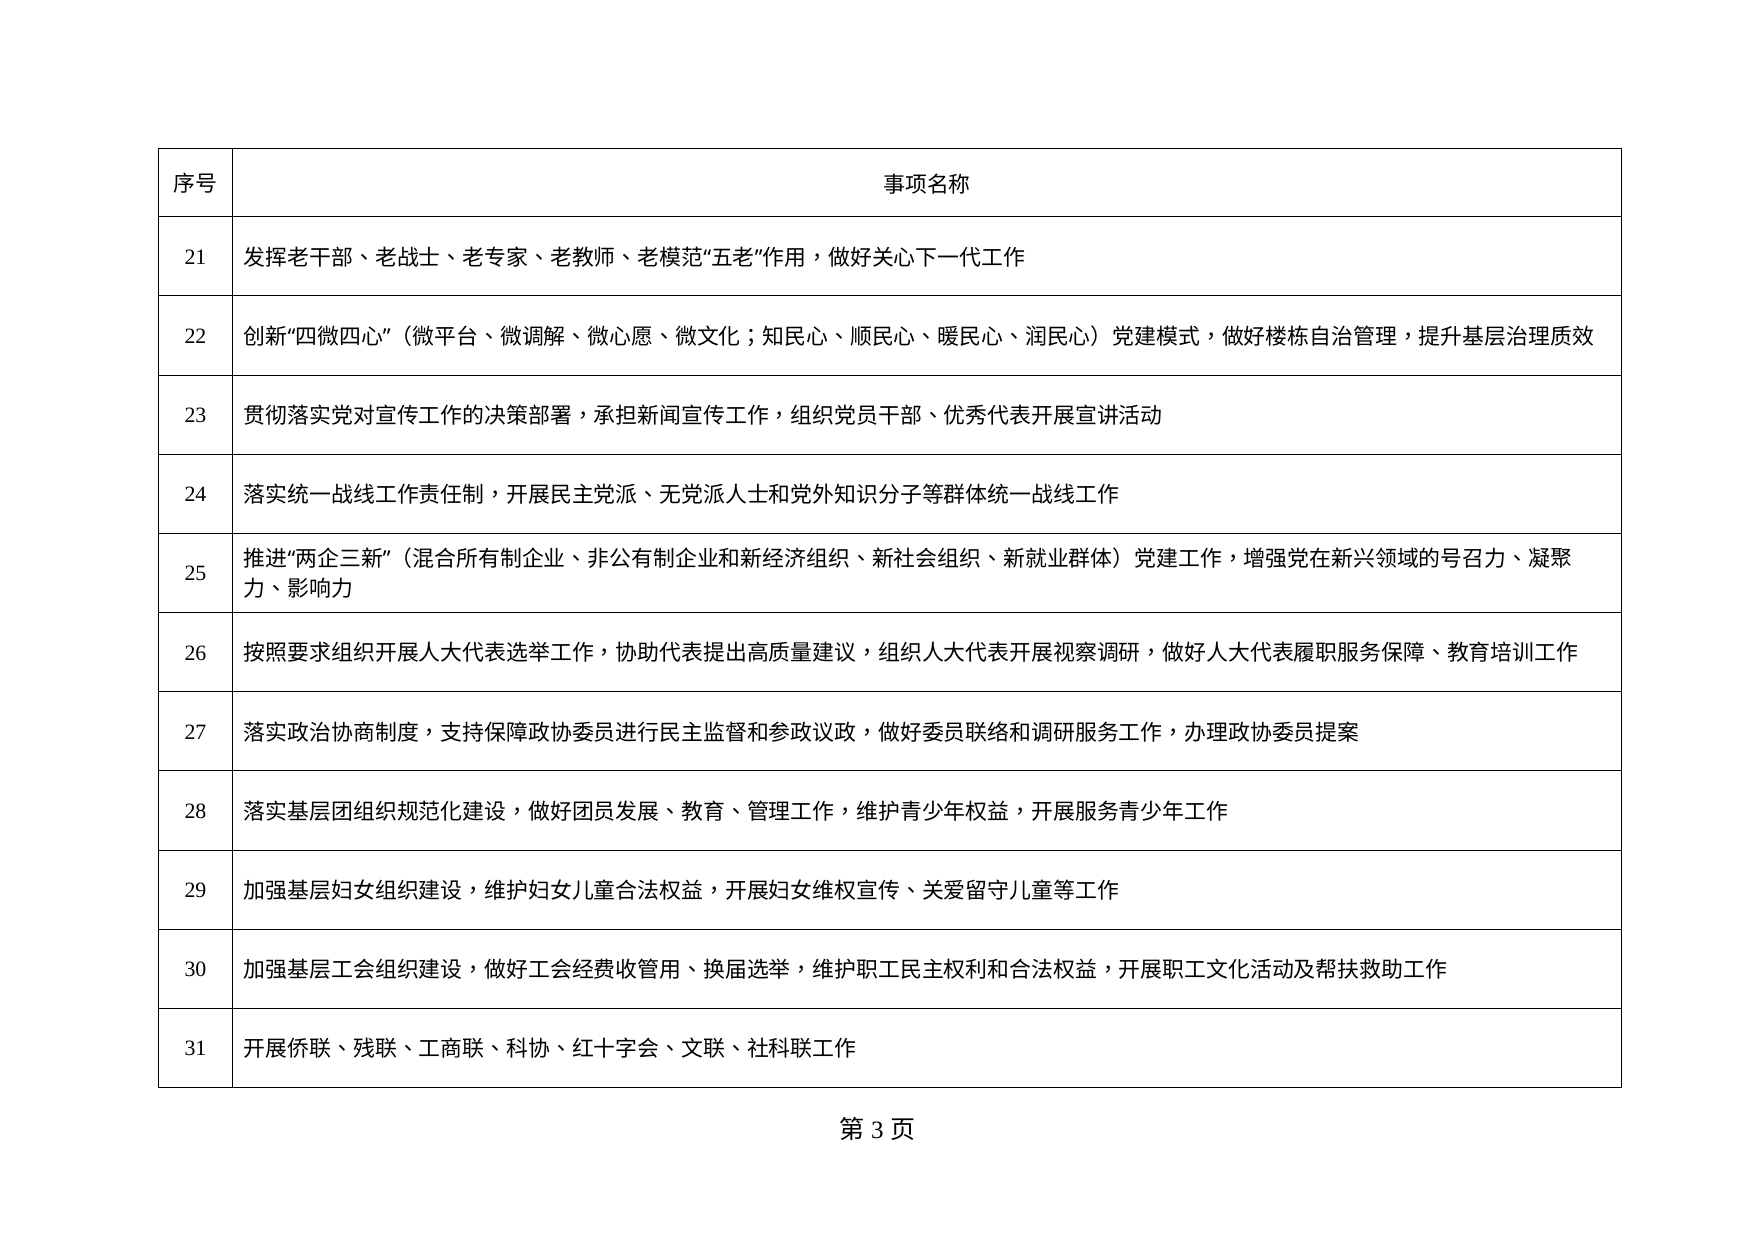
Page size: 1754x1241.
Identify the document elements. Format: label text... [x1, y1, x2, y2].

table_cell 落实基层团组织规范化建设，做好团员发展、教育、管理工作，维护青少年权益，开展服务青少年工作 [233, 771, 1621, 849]
table_cell 22 [159, 296, 232, 374]
table_cell 推进“两企三新”（混合所有制企业、非公有制企业和新经济组织、新社会组织、新就业群体）党建工作，增强党在新兴领域的号召力、凝聚力、影响力 [233, 534, 1621, 612]
table_cell 30 [159, 930, 232, 1008]
table_cell 29 [159, 851, 232, 929]
table_cell 25 [159, 534, 232, 612]
table_header 事项名称 [233, 149, 1621, 216]
table_cell 26 [159, 613, 232, 691]
table_cell 落实统一战线工作责任制，开展民主党派、无党派人士和党外知识分子等群体统一战线工作 [233, 455, 1621, 533]
table_cell 加强基层工会组织建设，做好工会经费收管用、换届选举，维护职工民主权利和合法权益，开展职工文化活动及帮扶救助工作 [233, 930, 1621, 1008]
table_cell 31 [159, 1009, 232, 1087]
table_cell 发挥老干部、老战士、老专家、老教师、老模范“五老”作用，做好关心下一代工作 [233, 217, 1621, 295]
table_cell 加强基层妇女组织建设，维护妇女儿童合法权益，开展妇女维权宣传、关爱留守儿童等工作 [233, 851, 1621, 929]
table_cell 27 [159, 692, 232, 770]
table_cell 落实政治协商制度，支持保障政协委员进行民主监督和参政议政，做好委员联络和调研服务工作，办理政协委员提案 [233, 692, 1621, 770]
table_cell 23 [159, 376, 232, 454]
table_cell 24 [159, 455, 232, 533]
table_cell 创新“四微四心”（微平台、微调解、微心愿、微文化；知民心、顺民心、暖民心、润民心）党建模式，做好楼栋自治管理，提升基层治理质效 [233, 296, 1621, 374]
table_cell 开展侨联、残联、工商联、科协、红十字会、文联、社科联工作 [233, 1009, 1621, 1087]
table_header 序号 [159, 149, 232, 216]
table_cell 21 [159, 217, 232, 295]
table_cell 贯彻落实党对宣传工作的决策部署，承担新闻宣传工作，组织党员干部、优秀代表开展宣讲活动 [233, 376, 1621, 454]
table_cell 按照要求组织开展人大代表选举工作，协助代表提出高质量建议，组织人大代表开展视察调研，做好人大代表履职服务保障、教育培训工作 [233, 613, 1621, 691]
table_cell 28 [159, 771, 232, 849]
